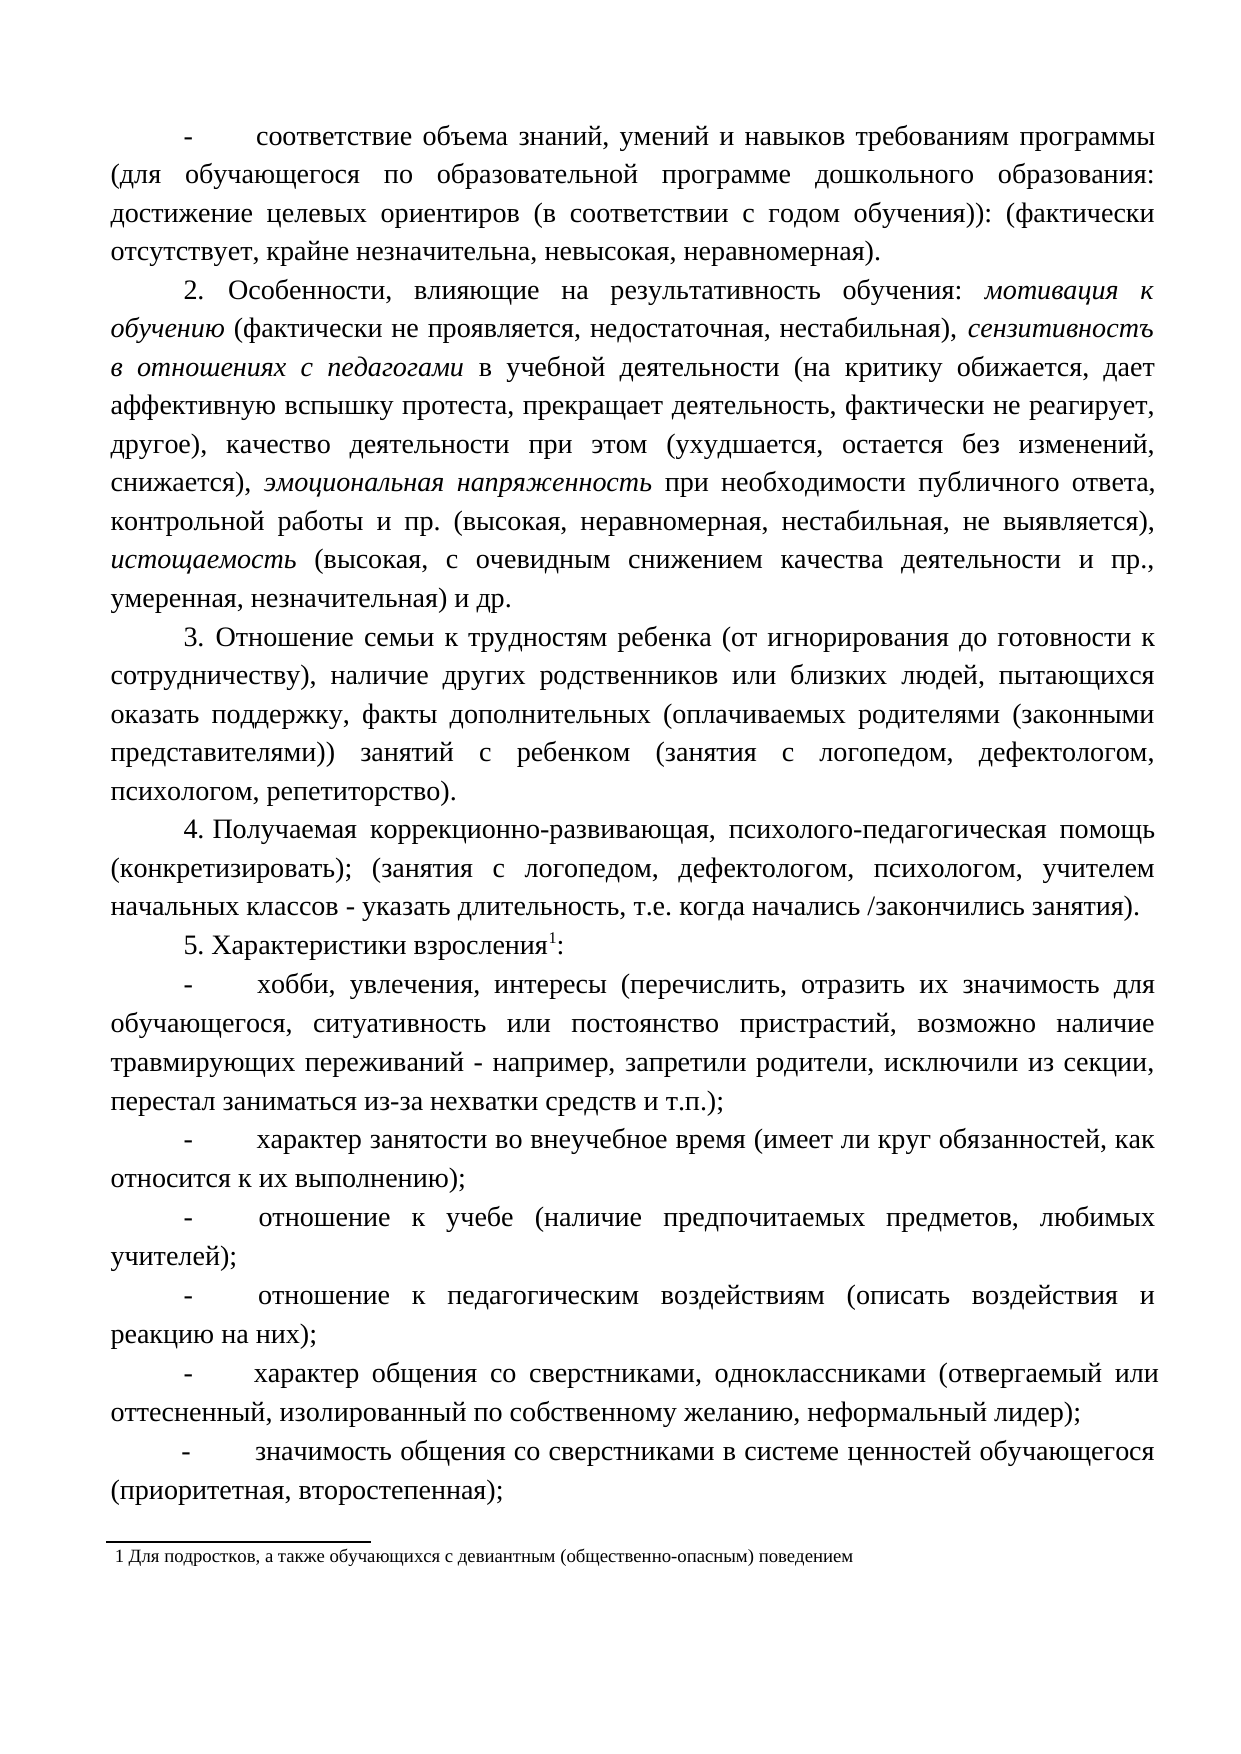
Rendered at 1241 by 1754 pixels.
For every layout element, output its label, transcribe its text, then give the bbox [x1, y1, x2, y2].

list Получаемая коррекционно-развивающая, психолого-педагогическая помощь (конкретизировать); (занятия с логопедом, дефектологом, психологом, учителем начальных классов - указать длительность, т.е. когда начались /закончились занятия). [110, 808, 1156, 923]
list Характеристики взросления: [110, 923, 1160, 962]
list характер общения со сверстниками, одноклассниками (отвергаемый или оттесненный, изолированный по собственному желанию, неформальный лидер); [110, 1352, 1160, 1429]
list Отношение семьи к трудностям ребенка (от игнорирования до готовности к сотрудничеству), наличие других родственников или близких людей, пытающихся оказать поддержку, факты дополнительных (оплачиваемых родителями (законными представителями)) занятий с ребенком (занятия с логопедом, дефектологом, психологом, репетиторство). [110, 615, 1156, 808]
list Особенности, влияющие на результативность обучения: мотивация к обучению (фактически не проявляется, недостаточная, нестабильная), сензитивностъ в отношениях с педагогами в учебной деятельности (на критику обижается, дает аффективную вспышку протеста, прекращает деятельность, фактически не реагирует, другое), качество деятельности при этом (ухудшается, остается без изменений, снижается), эмоциональная напряженность при необходимости публичного ответа, контрольной работы и пр. (высокая, неравномерная, нестабильная, не выявляется), истощаемость (высокая, с очевидным снижением качества деятельности и пр., умеренная, незначительная) и др. [110, 268, 1156, 615]
list характер занятости во внеучебное время (имеет ли круг обязанностей, как относится к их выполнению); [110, 1118, 1156, 1196]
list отношение к учебе (наличие предпочитаемых предметов, любимых учителей); [110, 1196, 1156, 1274]
list хобби, увлечения, интересы (перечислить, отразить их значимость для обучающегося, ситуативность или постоянство пристрастий, возможно наличие травмирующих переживаний - например, запретили родители, исключили из секции, перестал заниматься из-за нехватки средств и т.п.); [110, 962, 1156, 1118]
list соответствие объема знаний, умений и навыков требованиям программы (для обучающегося по образовательной программе дошкольного образования: достижение целевых ориентиров (в соответствии с годом обучения)): (фактически отсутствует, крайне незначительна, невысокая, неравномерная). [110, 114, 1156, 268]
list отношение к педагогическим воздействиям (описать воздействия и реакцию на них); [110, 1274, 1156, 1352]
list значимость общения со сверстниками в системе ценностей обучающегося (приоритетная, второстепенная); [110, 1429, 1156, 1507]
